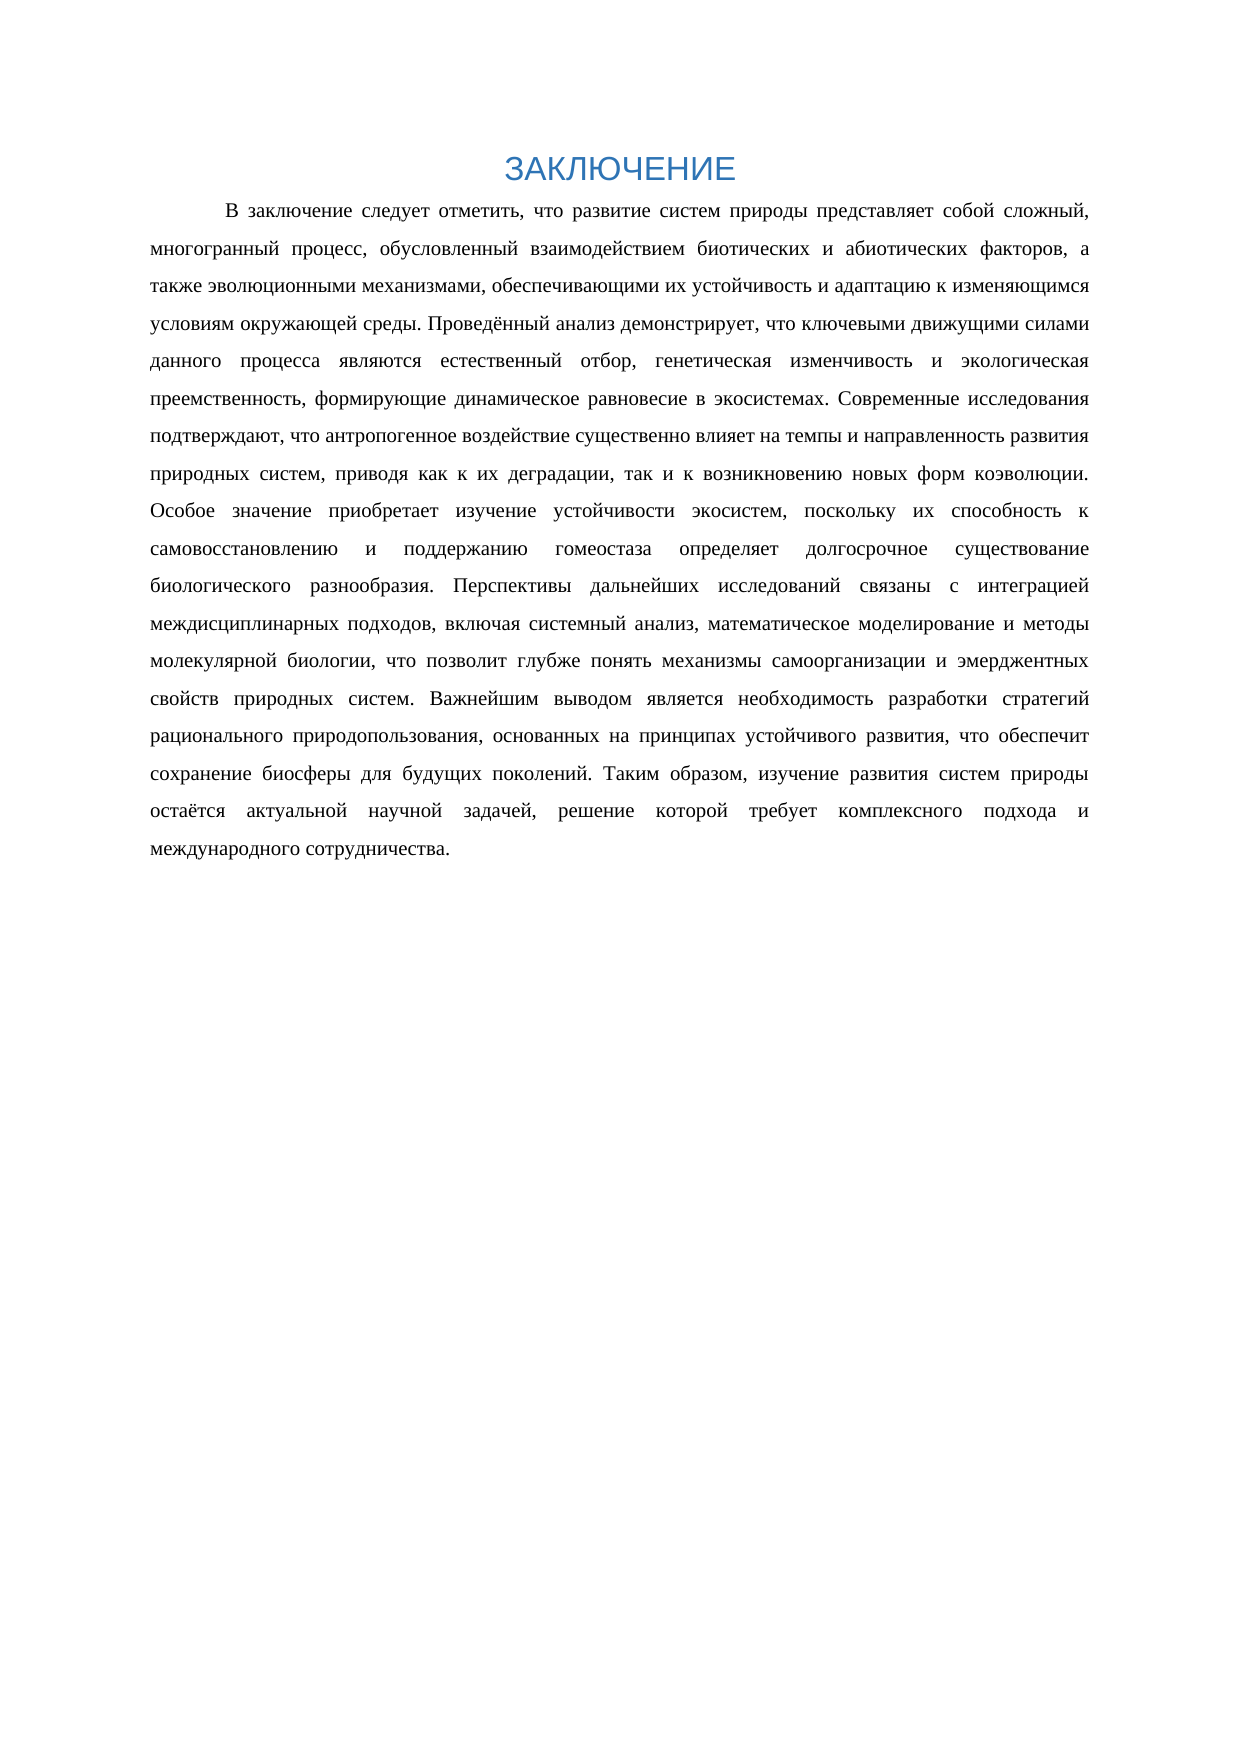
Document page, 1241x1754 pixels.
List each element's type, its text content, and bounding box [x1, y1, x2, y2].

text В заключение следует отметить, что развитие систем природы представляет собой сложный, многогранный процесс, обусловленный взаимодействием биотических и абиотических факторов, а также эволюционными механизмами, обеспечивающими их устойчивость и адаптацию к изменяющимся условиям окружающей среды. Проведённый анализ демонстрирует, что ключевыми движущими силами данного процесса являются естественный отбор, генетическая изменчивость и экологическая преемственность, формирующие динамическое равновесие в экосистемах. Современные исследования подтверждают, что антропогенное воздействие существенно влияет на темпы и направленность развития природных систем, приводя как к их деградации, так и к возникновению новых форм коэволюции. Особое значение приобретает изучение устойчивости экосистем, поскольку их способность к самовосстановлению и поддержанию гомеостаза определяет долгосрочное существование биологического разнообразия. Перспективы дальнейших исследований связаны с интеграцией междисциплинарных подходов, включая системный анализ, математическое моделирование и методы молекулярной биологии, что позволит глубже понять механизмы самоорганизации и эмерджентных свойств природных систем. Важнейшим выводом является необходимость разработки стратегий рационального природопользования, основанных на принципах устойчивого развития, что обеспечит сохранение биосферы для будущих поколений. Таким образом, изучение развития систем природы остаётся актуальной научной задачей, решение которой требует комплексного подхода и международного сотрудничества. [150, 187, 1090, 862]
subtitle ЗАКЛЮЧЕНИЕ [150, 150, 1090, 187]
